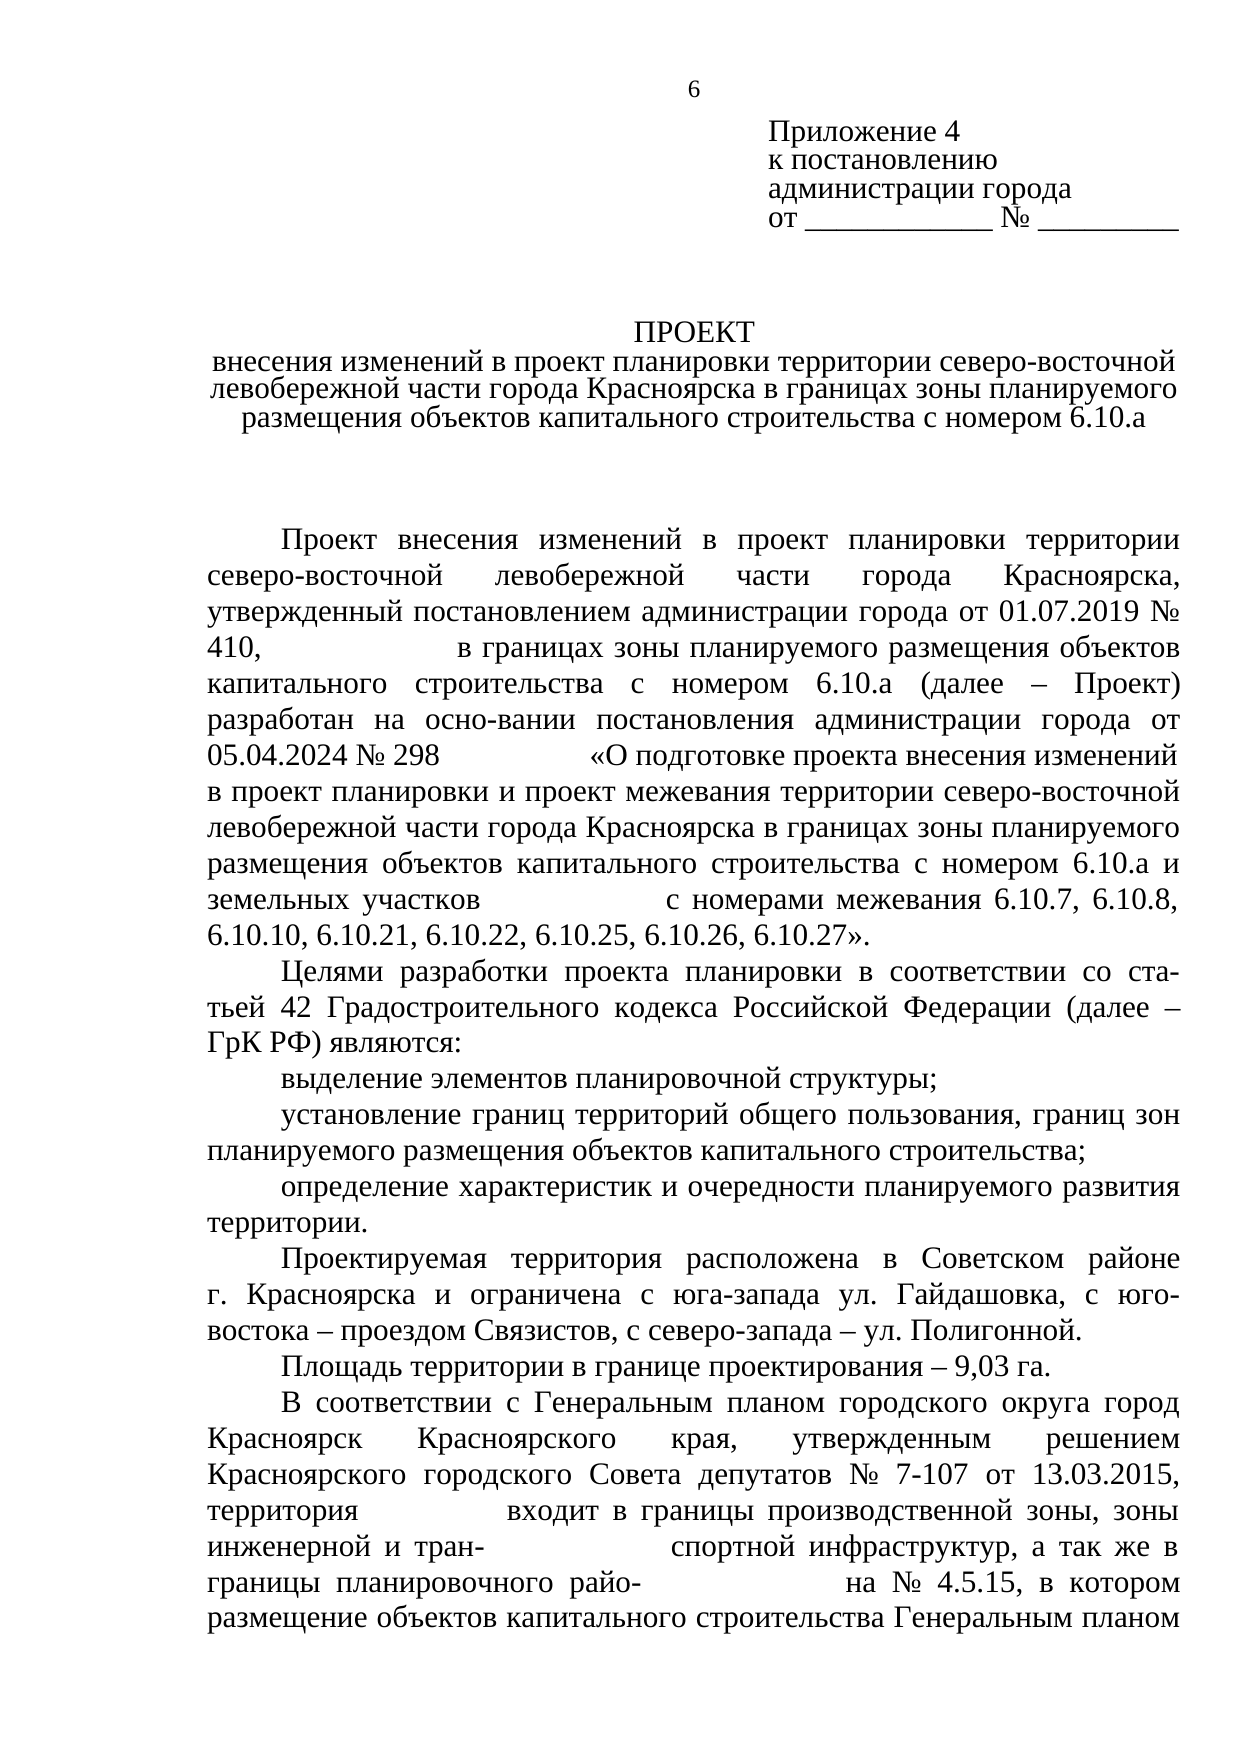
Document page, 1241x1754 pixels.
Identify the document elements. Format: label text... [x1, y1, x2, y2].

text установление границ территорий общего пользования, границ зон планируемого размещения объектов капитального строительства; [207, 1096, 1181, 1167]
text Проектируемая территория расположена в Советском районе г. Красноярска и ограничена с юга-запада ул. Гайдашовка, с юго-востока – проездом Связистов, с северо-запада – ул. Полигонной. [207, 1239, 1181, 1347]
text Проект внесения изменений в проект планировки территории северо-восточной левобережной части города Красноярска, утвержденный постановлением администрации города от 01.07.2019 № 410, в границах зоны планируемого размещения объектов капитального строительства с номером 6.10.а (далее – Проект) разработан на осно-вании постановления администрации города от 05.04.2024 № 298 «О подготовке проекта внесения изменений в проект планировки и проект межевания территории северо-восточной левобережной части города Красноярска в границах зоны планируемого размещения объектов капитального строительства с номером 6.10.а и земельных участков с номерами межевания 6.10.7, 6.10.8, 6.10.10, 6.10.21, 6.10.22, 6.10.25, 6.10.26, 6.10.27». [207, 521, 1181, 952]
text Приложение 4 [207, 118, 1181, 147]
text к постановлению [207, 147, 1181, 176]
text выделение элементов планировочной структуры; [207, 1060, 1181, 1096]
text от ____________ № _________ [207, 204, 1181, 233]
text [207, 1383, 1181, 1635]
text администрации города [207, 176, 1181, 204]
text ПРОЕКТ [207, 319, 1181, 348]
text внесения изменений в проект планировки территории северо-восточной левобережной части города Красноярска в границах зоны планируемого размещения объектов капитального строительства с номером 6.10.а [207, 348, 1181, 434]
text Площадь территории в границе проектирования – 9,03 га. [207, 1347, 1181, 1383]
text Целями разработки проекта планировки в соответствии со ста- тьей 42 Градостроительного кодекса Российской Федерации (далее – ГрК РФ) являются: [207, 952, 1181, 1060]
text определение характеристик и очередности планируемого развития территории. [207, 1167, 1181, 1239]
